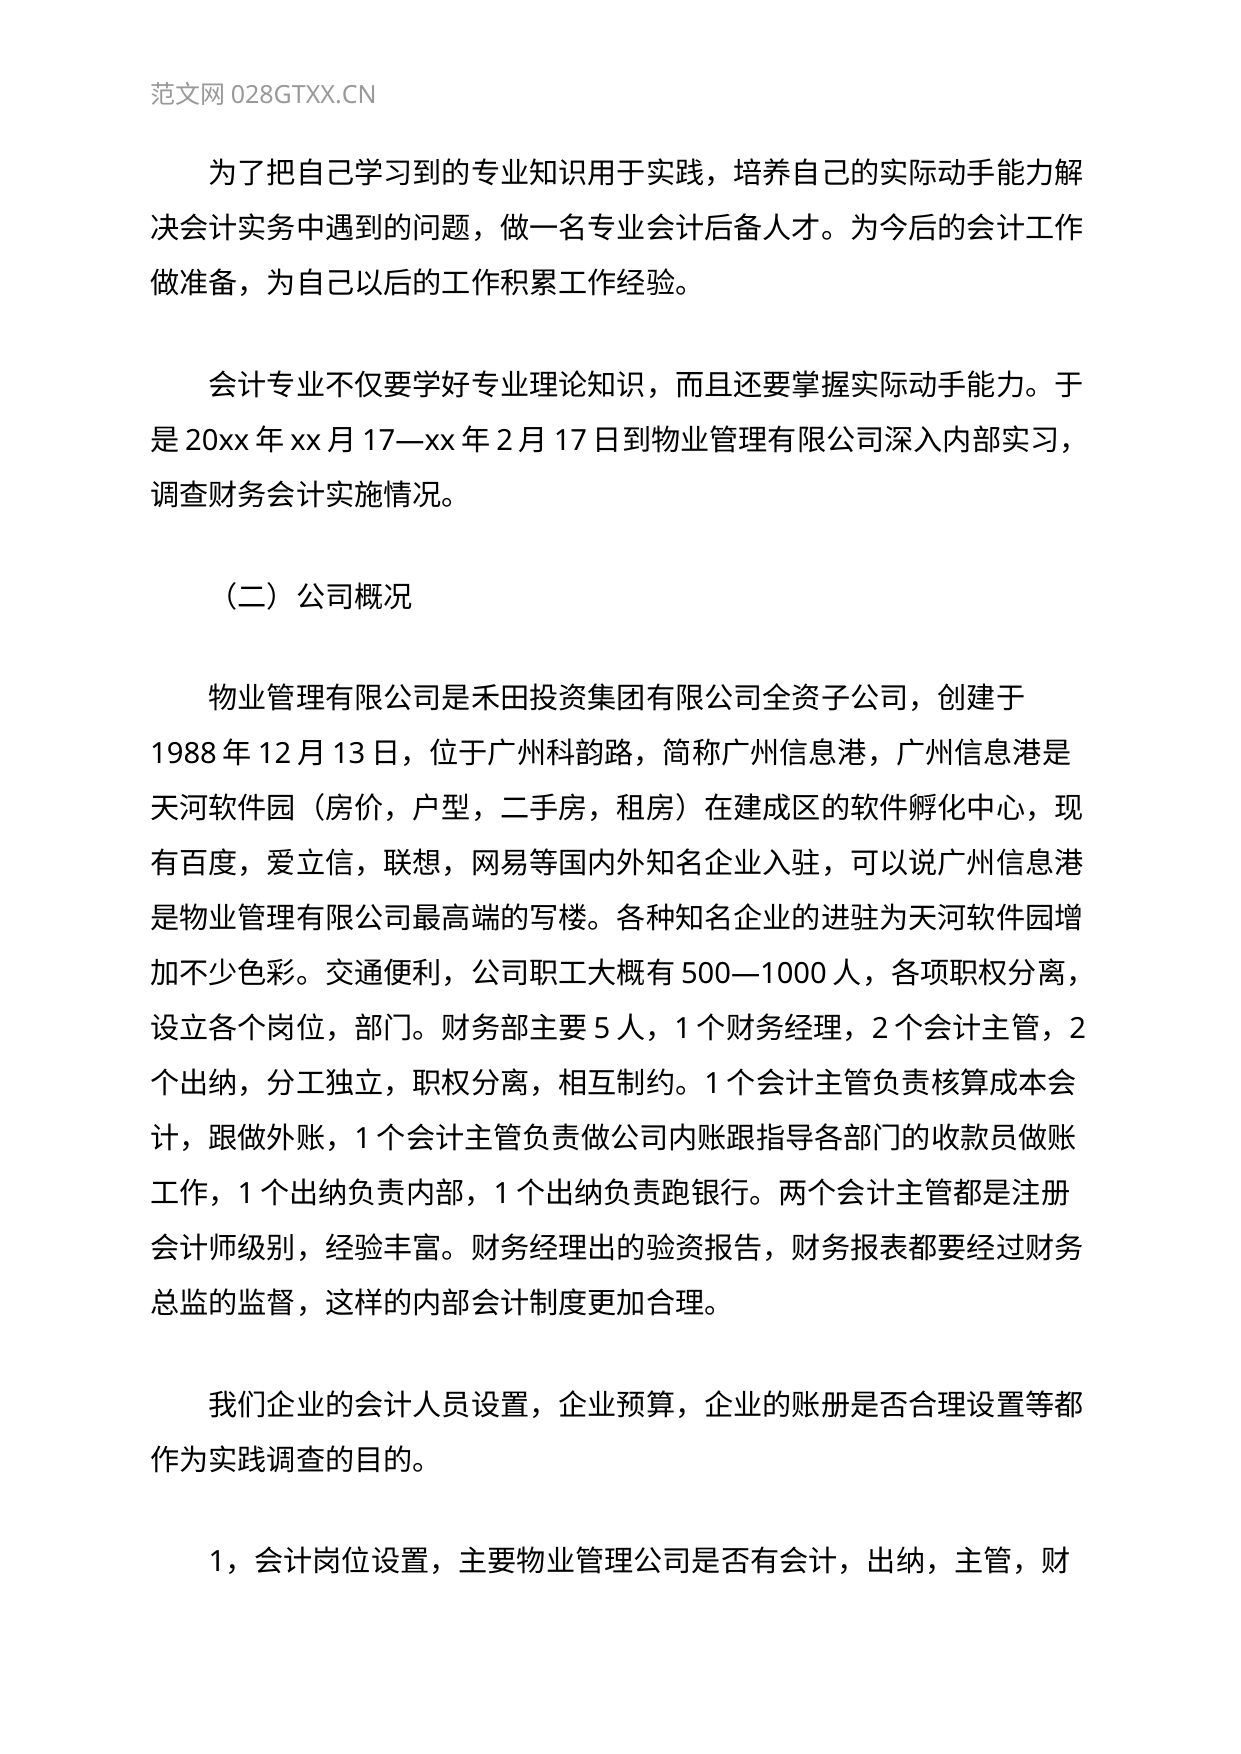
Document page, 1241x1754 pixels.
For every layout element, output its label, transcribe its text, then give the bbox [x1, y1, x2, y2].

text 物业管理有限公司是禾田投资集团有限公司全资子公司，创建于1988年12月13日，位于广州科韵路，简称广州信息港，广州信息港是天河软件园（房价，户型，二手房，租房）在建成区的软件孵化中心，现有百度，爱立信，联想，网易等国内外知名企业入驻，可以说广州信息港是物业管理有限公司最高端的写楼。各种知名企业的进驻为天河软件园增加不少色彩。交通便利，公司职工大概有500—1000人，各项职权分离，设立各个岗位，部门。财务部主要5人，1个财务经理，2个会计主管，2个出纳，分工独立，职权分离，相互制约。1个会计主管负责核算成本会计，跟做外账，1个会计主管负责做公司内账跟指导各部门的收款员做账工作，1个出纳负责内部，1个出纳负责跑银行。两个会计主管都是注册会计师级别，经验丰富。财务经理出的验资报告，财务报表都要经过财务总监的监督，这样的内部会计制度更加合理。 [150, 675, 1090, 1322]
text 我们企业的会计人员设置，企业预算，企业的账册是否合理设置等都作为实践调查的目的。 [150, 1381, 1090, 1478]
text （二）公司概况 [150, 573, 1090, 616]
text 会计专业不仅要学好专业理论知识，而且还要掌握实际动手能力。于是20xx年xx月17—xx年2月17日到物业管理有限公司深入内部实习，调查财务会计实施情况。 [150, 362, 1090, 514]
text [150, 1538, 1090, 1580]
text 为了把自己学习到的专业知识用于实践，培养自己的实际动手能力解决会计实务中遇到的问题，做一名专业会计后备人才。为今后的会计工作做准备，为自己以后的工作积累工作经验。 [150, 150, 1090, 302]
